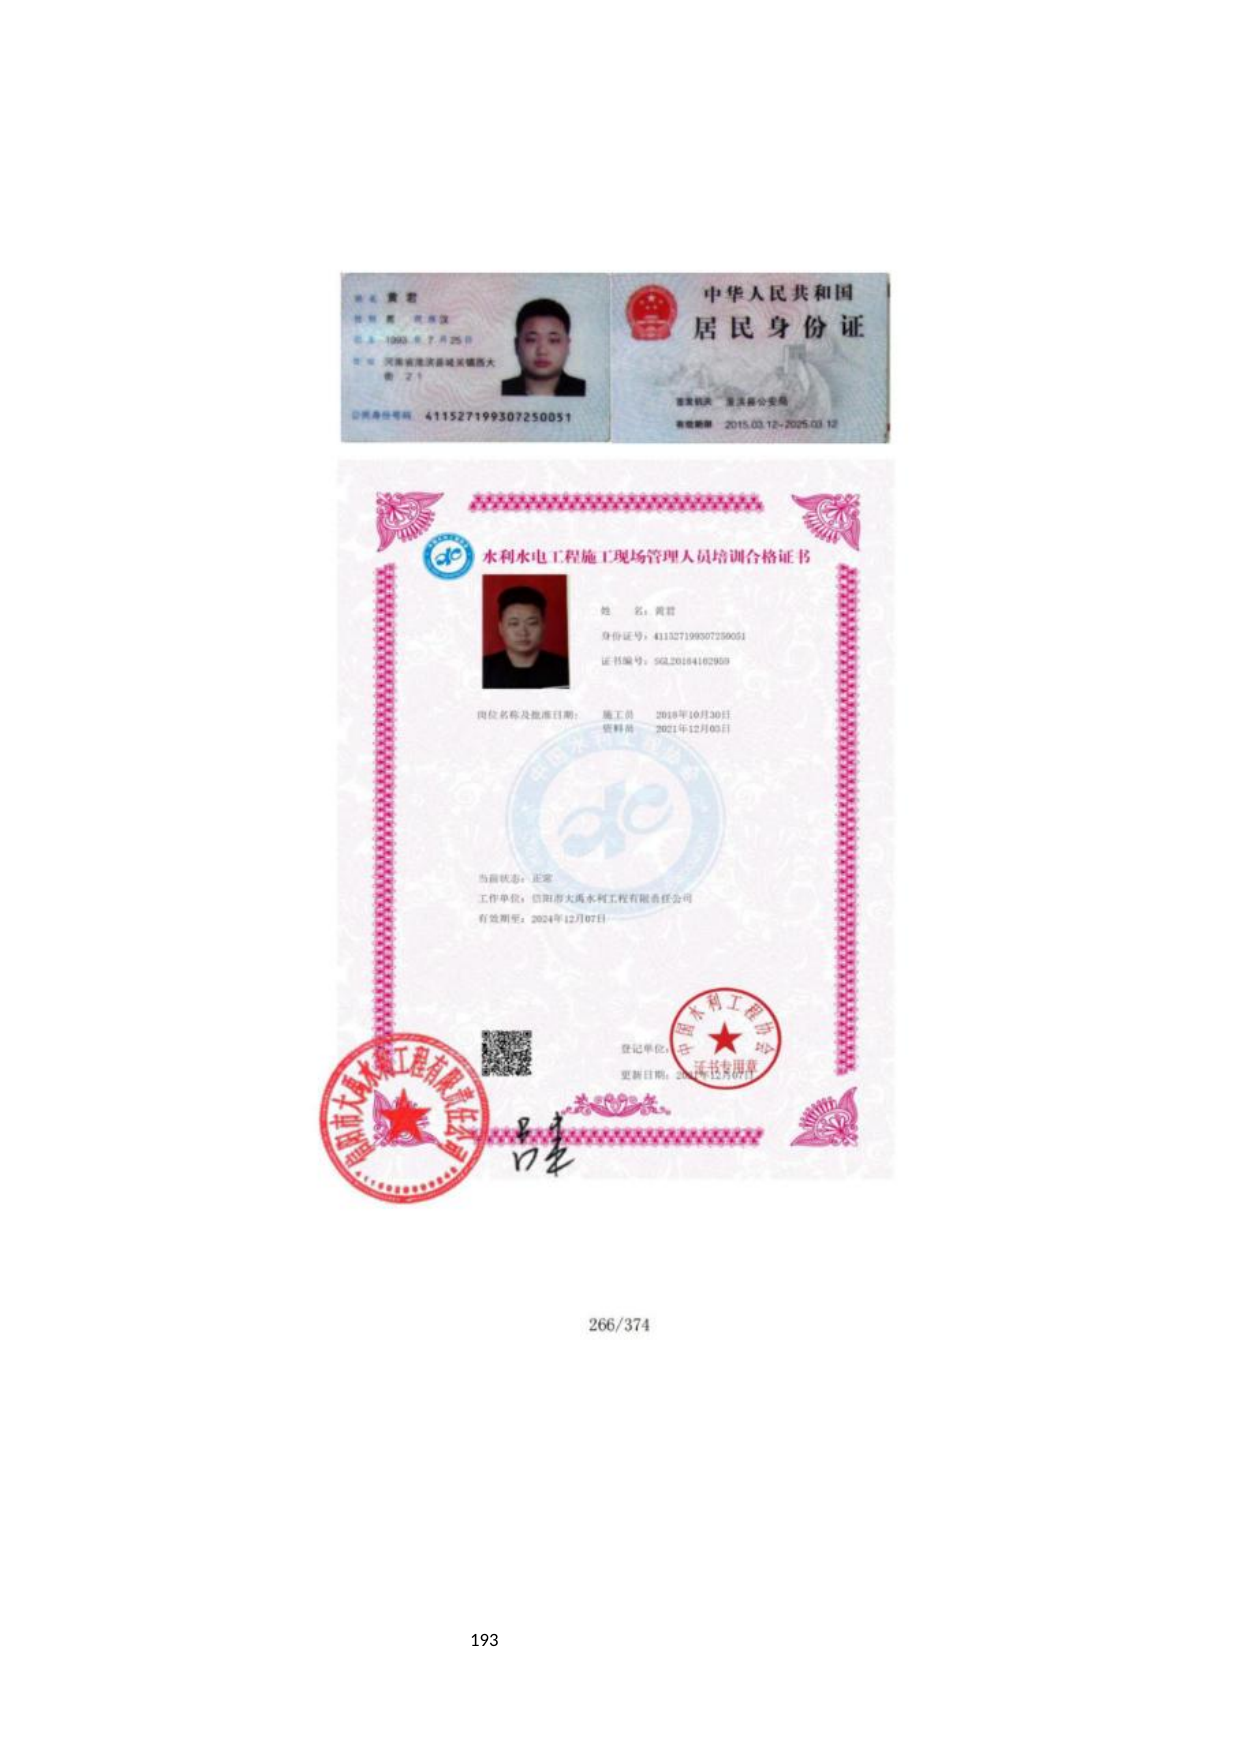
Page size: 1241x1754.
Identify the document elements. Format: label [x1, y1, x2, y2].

picture [187, 162, 1053, 1385]
